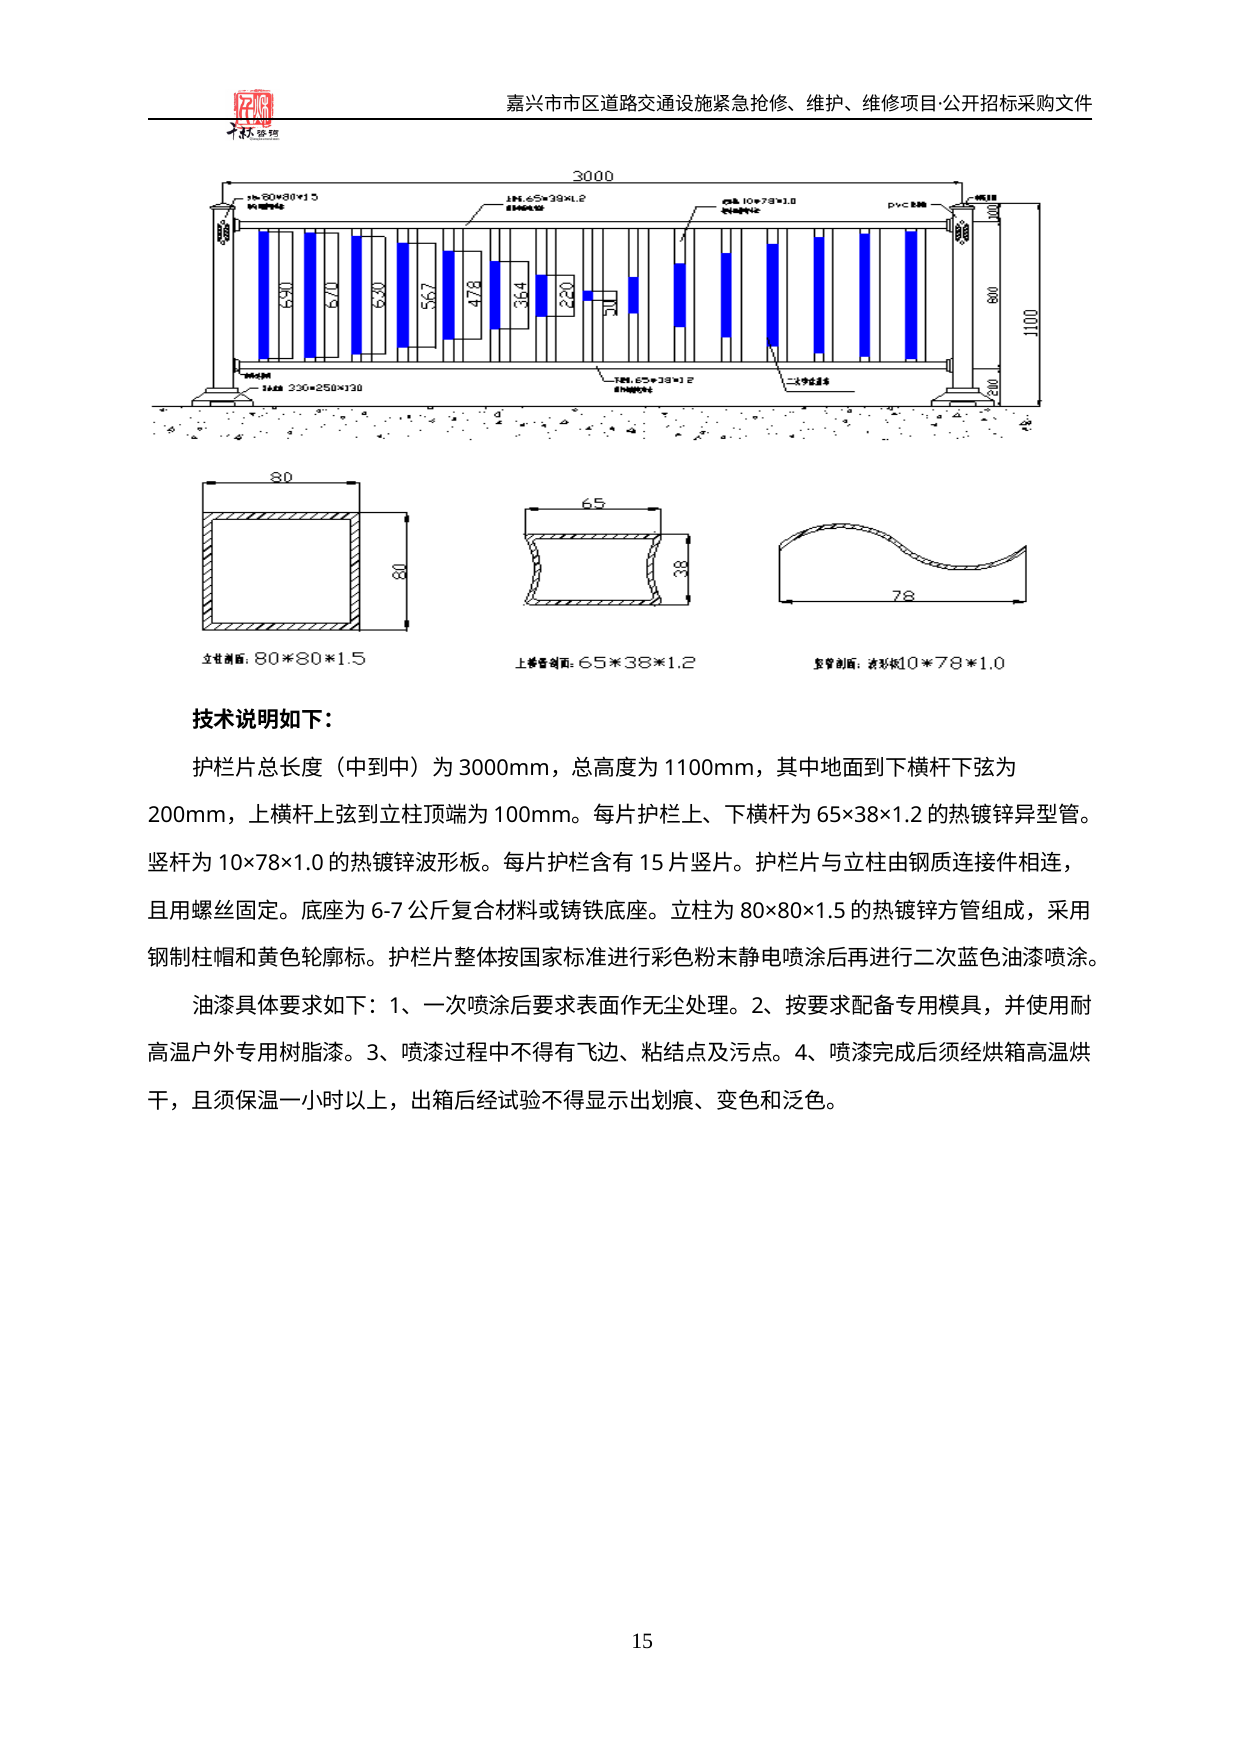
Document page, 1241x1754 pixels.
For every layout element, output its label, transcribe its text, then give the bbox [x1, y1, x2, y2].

text 技术说明如下： [148, 702, 1092, 734]
picture [132, 165, 1078, 678]
text 护栏片总长度（中到中）为3000mm，总高度为1100mm，其中地面到下横杆下弦为200mm，上横杆上弦到立柱顶端为100mm。每片护栏上、下横杆为65×38×1.2的热镀锌异型管。竖杆为10×78×1.0的热镀锌波形板。每片护栏含有15片竖片。护栏片与立柱由钢质连接件相连，且用螺丝固定。底座为6-7公斤复合材料或铸铁底座。立柱为80×80×1.5的热镀锌方管组成，采用钢制柱帽和黄色轮廓标。护栏片整体按国家标准进行彩色粉末静电喷涂后再进行二次蓝色油漆喷涂。 [148, 750, 1092, 972]
text 油漆具体要求如下：1、一次喷涂后要求表面作无尘处理。2、按要求配备专用模具，并使用耐高温户外专用树脂漆。3、喷漆过程中不得有飞边、粘结点及污点。4、喷漆完成后须经烘箱高温烘干，且须保温一小时以上，出箱后经试验不得显示出划痕、变色和泛色。 [148, 988, 1092, 1114]
picture [225, 89, 280, 118]
picture [225, 120, 280, 141]
